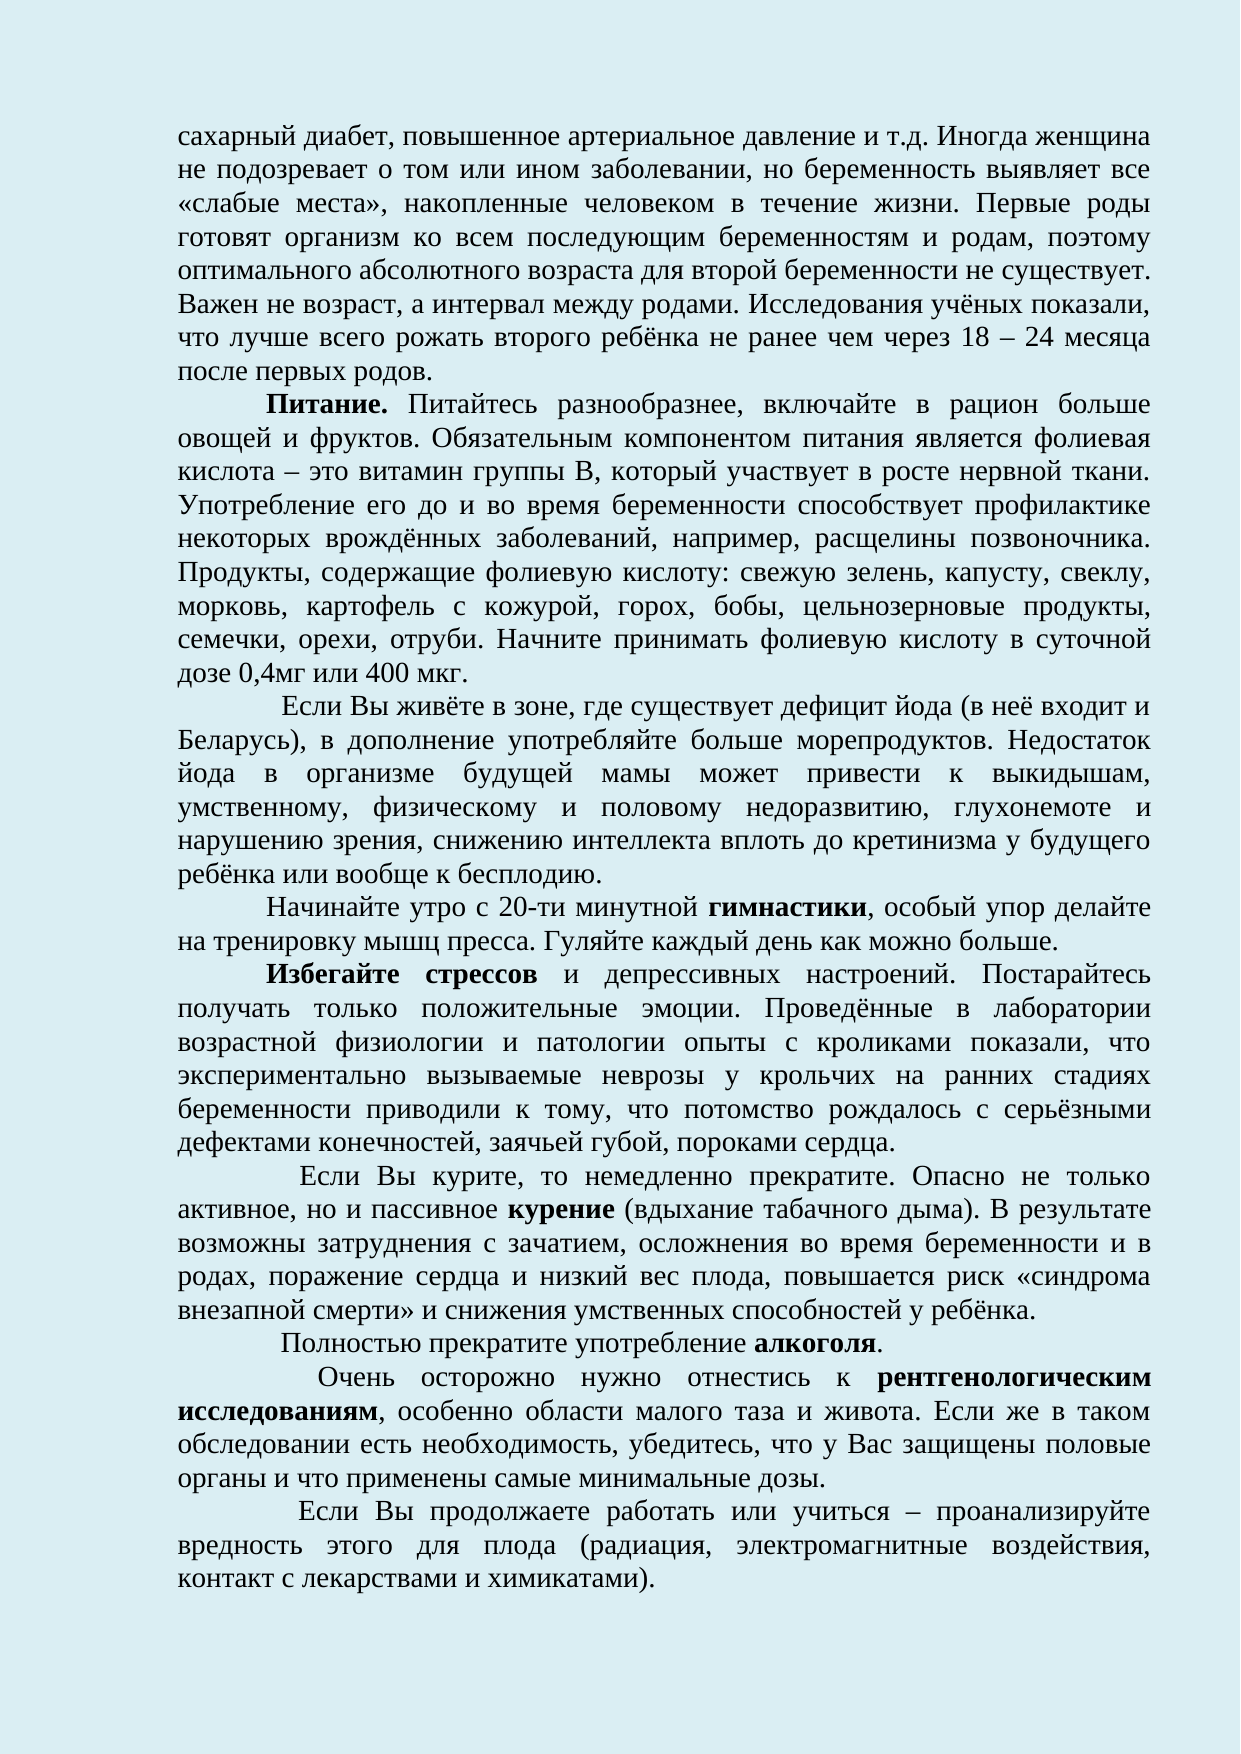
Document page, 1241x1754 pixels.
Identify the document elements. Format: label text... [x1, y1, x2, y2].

text Полностью прекратите употребление алкоголя. [177, 1326, 1152, 1359]
text Если Вы курите, то немедленно прекратите. Опасно не только активное, но и пассивное курение (вдыхание табачного дыма). В результате возможны затруднения с зачатием, осложнения во время беременности и в родах, поражение сердца и низкий вес плода, повышается риск «синдрома внезапной смерти» и снижения умственных способностей у ребёнка. [177, 1158, 1152, 1326]
text Питание. Питайтесь разнообразнее, включайте в рацион больше овощей и фруктов. Обязательным компонентом питания является фолиевая кислота – это витамин группы В, который участвует в росте нервной ткани. Употребление его до и во время беременности способствует профилактике некоторых врождённых заболеваний, например, расщелины позвоночника. Продукты, содержащие фолиевую кислоту: свежую зелень, капусту, свеклу, морковь, картофель с кожурой, горох, бобы, цельнозерновые продукты, семечки, орехи, отруби. Начните принимать фолиевую кислоту в суточной дозе 0,4мг или 400 мкг. [177, 386, 1152, 688]
text Избегайте стрессов и депрессивных настроений. Постарайтесь получать только положительные эмоции. Проведённые в лаборатории возрастной физиологии и патологии опыты с кроликами показали, что экспериментально вызываемые неврозы у крольчих на ранних стадиях беременности приводили к тому, что потомство рождалось с серьёзными дефектами конечностей, заячьей губой, пороками сердца. [177, 957, 1152, 1158]
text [177, 118, 1152, 386]
text Если Вы живёте в зоне, где существует дефицит йода (в неё входит и Беларусь), в дополнение употребляйте больше морепродуктов. Недостаток йода в организме будущей мамы может привести к выкидышам, умственному, физическому и половому недоразвитию, глухонемоте и нарушению зрения, снижению интеллекта вплоть до кретинизма у будущего ребёнка или вообще к бесплодию. [177, 688, 1152, 889]
text Очень осторожно нужно отнестись к рентгенологическим исследованиям, особенно области малого таза и живота. Если же в таком обследовании есть необходимость, убедитесь, что у Вас защищены половые органы и что применены самые минимальные дозы. [177, 1359, 1152, 1493]
text Если Вы продолжаете работать или учиться – проанализируйте вредность этого для плода (радиация, электромагнитные воздействия, контакт с лекарствами и химикатами). [177, 1493, 1152, 1594]
text Начинайте утро с 20-ти минутной гимнастики, особый упор делайте на тренировку мышц пресса. Гуляйте каждый день как можно больше. [177, 889, 1152, 957]
